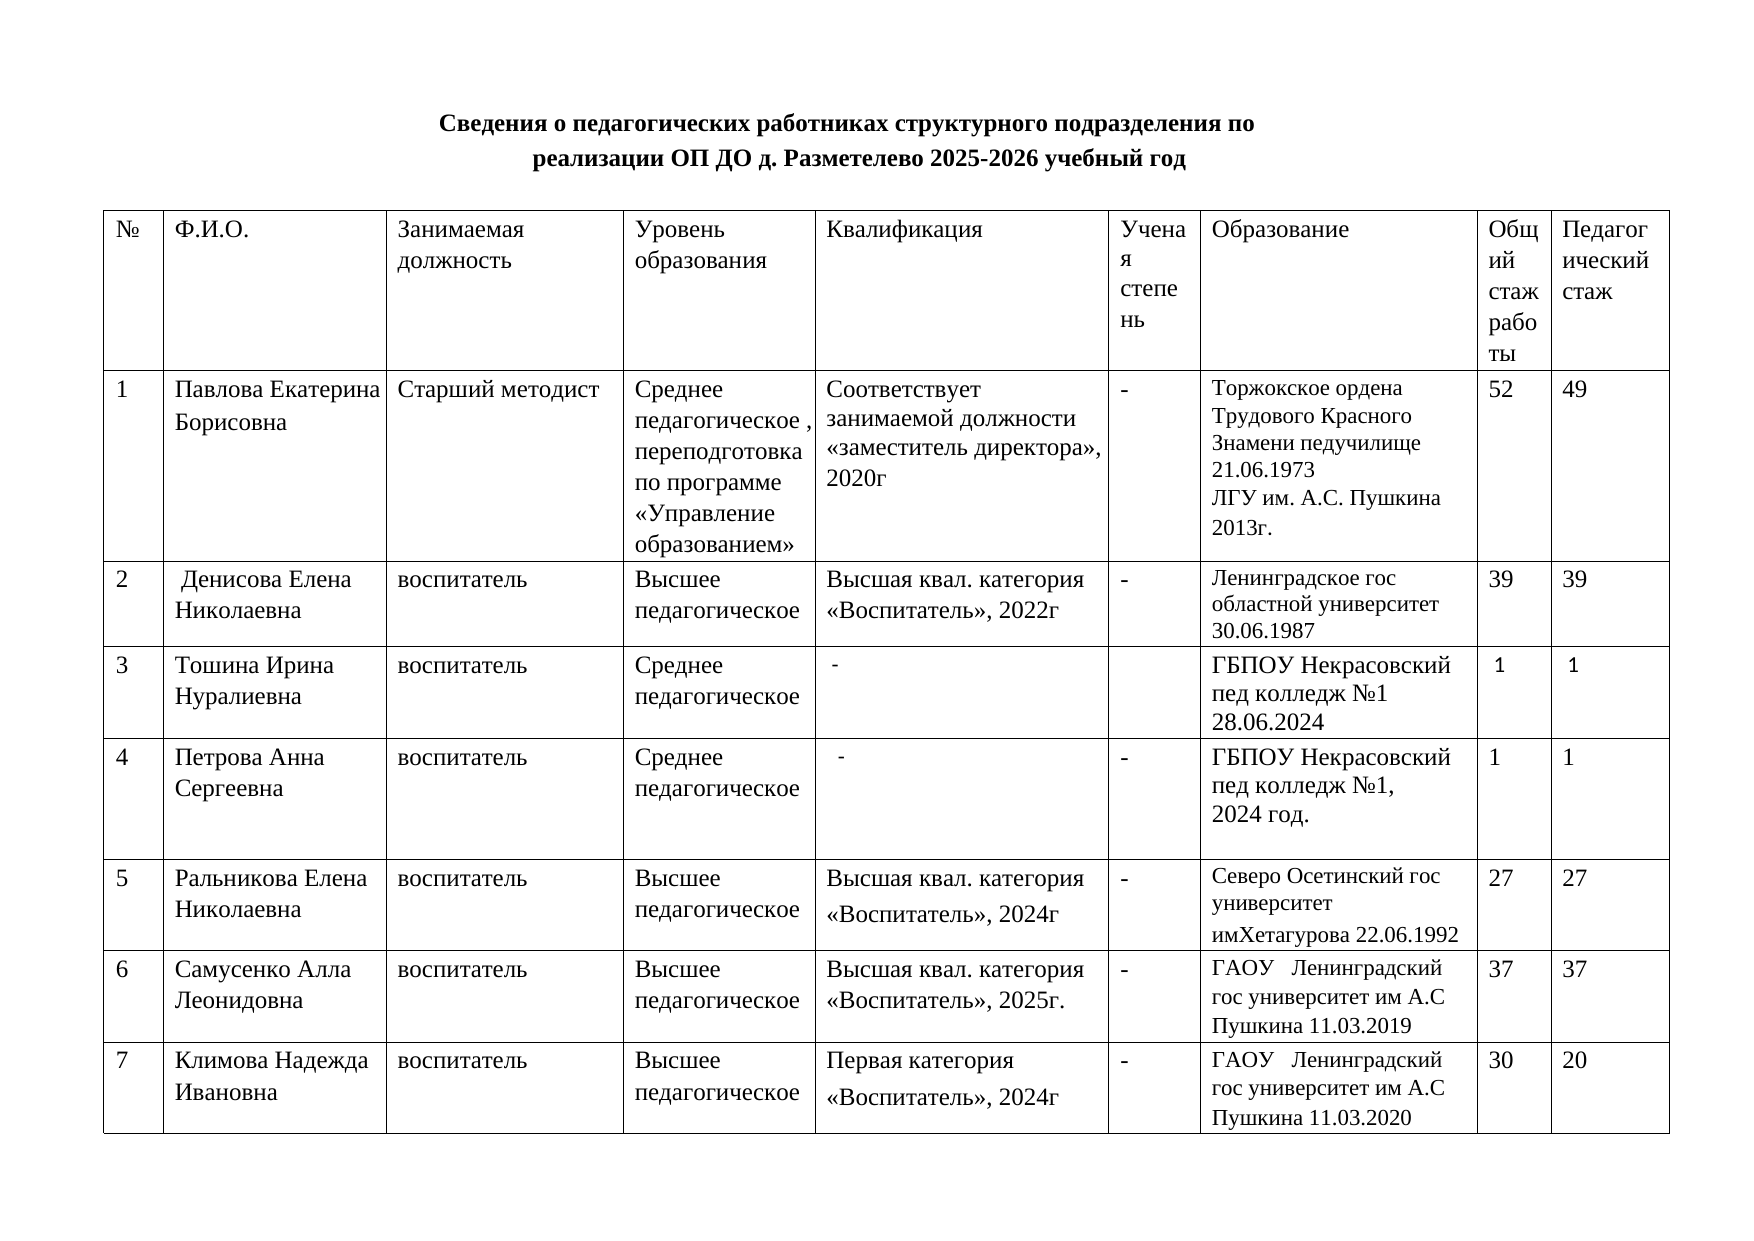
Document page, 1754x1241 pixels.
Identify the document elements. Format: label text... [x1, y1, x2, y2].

table_cell Ленинградское гос областной университет 30.06.1987 [1201, 562, 1477, 646]
table_cell Высшее педагогическое [624, 562, 815, 646]
table_cell Высшая квал. категория «Воспитатель», 2025г. [816, 951, 1108, 1042]
table_cell воспитатель [387, 860, 623, 950]
table_cell 1 [1552, 739, 1669, 859]
table_header Педагог ический стаж [1552, 211, 1669, 370]
table_cell Старший методист [387, 371, 623, 561]
table_cell Высшая квал. категория «Воспитатель», 2024г [816, 860, 1108, 950]
table_cell - [816, 647, 1108, 738]
table_header № [104, 211, 163, 370]
table_cell 20 [1552, 1043, 1669, 1133]
table_header Ф.И.О. [164, 211, 386, 370]
table_cell воспитатель [387, 951, 623, 1042]
table_cell 2 [104, 562, 163, 646]
table_header Занимаемая должность [387, 211, 623, 370]
table_cell ГБПОУ Некрасовский пед колледж №1, 2024 год. [1201, 739, 1477, 859]
table_header Учена я степе нь [1109, 211, 1200, 370]
table_cell 27 [1478, 860, 1551, 950]
table_cell ГАОУ Ленинградский гос университет им А.С Пушкина 11.03.2020 [1201, 1043, 1477, 1133]
table_cell Климова Надежда Ивановна [164, 1043, 386, 1133]
table_header Квалификация [816, 211, 1108, 370]
table_cell Высшее педагогическое [624, 951, 815, 1042]
table_cell Северо Осетинский гос университет имХетагурова 22.06.1992 [1201, 860, 1477, 950]
table_cell ГАОУ Ленинградский гос университет им А.С Пушкина 11.03.2019 [1201, 951, 1477, 1042]
table_cell 49 [1552, 371, 1669, 561]
table_cell 1 [1478, 647, 1551, 738]
table_cell Павлова Екатерина Борисовна [164, 371, 386, 561]
table_cell 1 [104, 371, 163, 561]
table_cell 7 [104, 1043, 163, 1133]
table_cell 27 [1552, 860, 1669, 950]
table_cell 37 [1478, 951, 1551, 1042]
table_cell 39 [1478, 562, 1551, 646]
table_header Образование [1201, 211, 1477, 370]
table_cell Соответствует занимаемой должности «заместитель директора», 2020г [816, 371, 1108, 561]
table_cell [624, 1043, 815, 1133]
table_cell - [1109, 860, 1200, 950]
table_cell - [1109, 562, 1200, 646]
table_cell 5 [104, 860, 163, 950]
table_cell 30 [1478, 1043, 1551, 1133]
table_cell Высшая квал. категория «Воспитатель», 2022г [816, 562, 1108, 646]
table_cell - [816, 739, 1108, 859]
table_cell 3 [104, 647, 163, 738]
table_cell воспитатель [387, 1043, 623, 1133]
table_cell - [1109, 951, 1200, 1042]
table_cell Петрова Анна Сергеевна [164, 739, 386, 859]
table_header Общ ий стаж рабо ты [1478, 211, 1551, 370]
table_cell 4 [104, 739, 163, 859]
table_cell Среднее педагогическое [624, 647, 815, 738]
table_cell Среднее педагогическое ,переподготовка по программе «Управление образованием» [624, 371, 815, 561]
table_cell Денисова Елена Николаевна [164, 562, 386, 646]
table_cell воспитатель [387, 562, 623, 646]
table_cell воспитатель [387, 739, 623, 859]
table_cell 1 [1552, 647, 1669, 738]
table_cell Высшее педагогическое [624, 860, 815, 950]
table_cell Первая категория «Воспитатель», 2024г [816, 1043, 1108, 1133]
table_cell Ральникова Елена Николаевна [164, 860, 386, 950]
text Сведения о педагогических работниках структурного подразделения по реализации ОП ДО д. Разметелево 2025-2026 учебный год [139, 108, 1255, 173]
table_cell 6 [104, 951, 163, 1042]
table_cell - [1109, 371, 1200, 561]
table_cell 52 [1478, 371, 1551, 561]
table_cell - [1109, 739, 1200, 859]
table_cell воспитатель [387, 647, 623, 738]
table_cell Тошина Ирина Нуралиевна [164, 647, 386, 738]
table_cell Самусенко Алла Леонидовна [164, 951, 386, 1042]
table_cell Среднее педагогическое [624, 739, 815, 859]
table_cell Торжокское ордена Трудового Красного Знамени педучилище 21.06.1973 ЛГУ им. А.С. Пушкина 2013г. [1201, 371, 1477, 561]
table_cell - [1109, 1043, 1200, 1133]
table_header Уровень образования [624, 211, 815, 370]
table_cell 1 [1478, 739, 1551, 859]
table_cell 39 [1552, 562, 1669, 646]
table_cell [1109, 647, 1200, 738]
table_cell ГБПОУ Некрасовский пед колледж №1 28.06.2024 [1201, 647, 1477, 738]
table_cell 37 [1552, 951, 1669, 1042]
